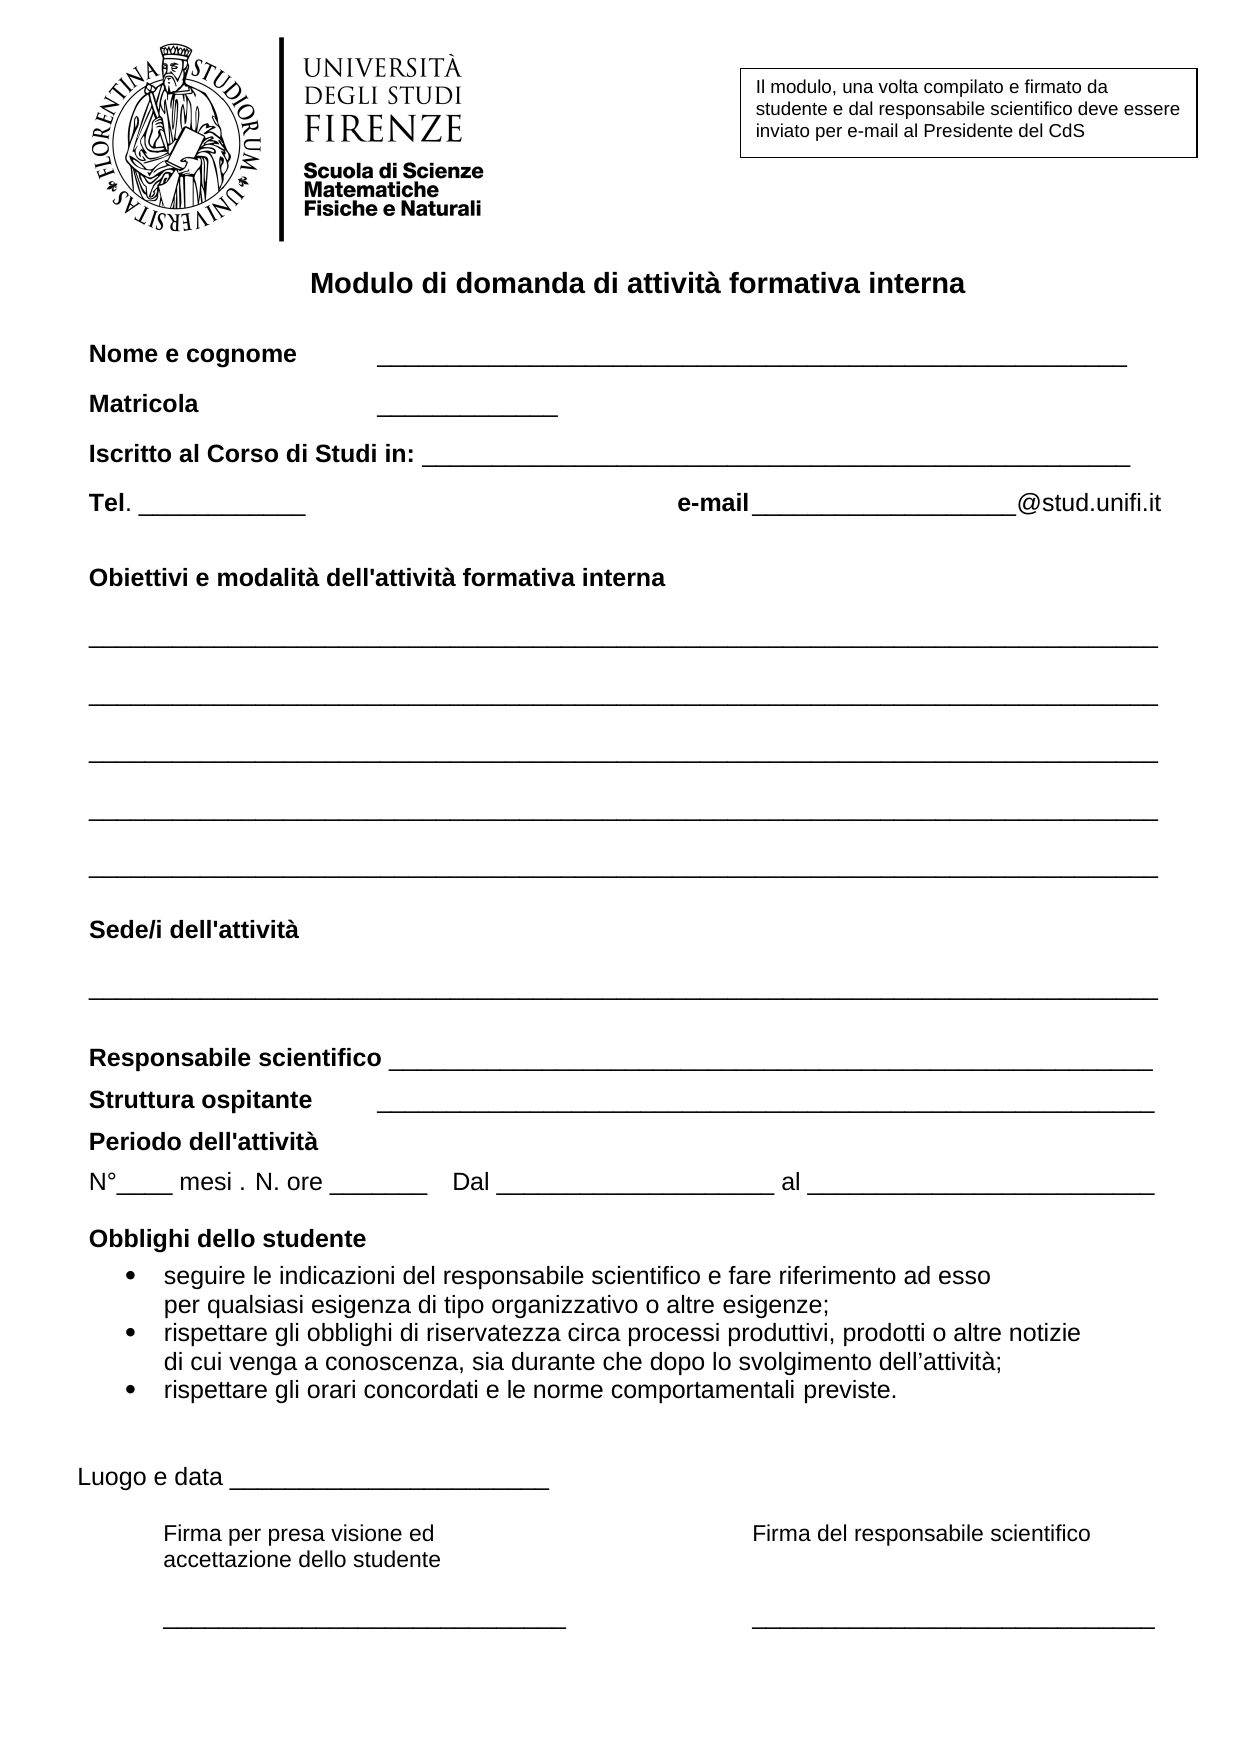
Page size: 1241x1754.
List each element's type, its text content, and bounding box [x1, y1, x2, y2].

text Firma per presa visione ed Firma del responsabile scientifico [163, 1520, 1163, 1546]
list rispettare gli obblighi di riservatezza circa processi produttivi, prodotti o altre notizie di cui venga a conoscenza, sia durante che dopo lo svolgimento dell’attività; [126, 1319, 1088, 1375]
picture [91, 37, 484, 242]
subtitle Iscritto al Corso di Studi in: ___________________________________________________ [89, 439, 1163, 467]
text Luogo e data _______________________ [77, 1462, 1163, 1491]
text Struttura ospitante ________________________________________________________ [89, 1085, 1163, 1113]
text accettazione dello studente [163, 1546, 1163, 1572]
text _________________________________________________________________________________________________________________________________________________________________________________________________________________________________________________________________________________________________________________________________________________________________________________________________ [89, 620, 1163, 879]
subtitle Responsabile scientifico _______________________________________________________ [89, 1043, 1163, 1072]
text Nome e cognome ______________________________________________________ [89, 339, 1163, 368]
list rispettare gli orari concordati e le norme comportamentali previste. [126, 1376, 1163, 1404]
text Periodo dell'attività [89, 1127, 1163, 1155]
text Matricola _____________ [89, 389, 1163, 418]
text Obiettivi e modalità dell'attività formativa interna [89, 563, 1163, 592]
list seguire le indicazioni del responsabile scientifico e fare riferimento ad esso per qualsiasi esigenza di tipo organizzativo o altre esigenze; [126, 1262, 1034, 1318]
subtitle Obblighi dello studente [89, 1224, 1163, 1253]
text Tel. ____________ e-mail ___________________@stud.unifi.it [89, 488, 1163, 517]
title Modulo di domanda di attività formativa interna [310, 266, 1163, 300]
text Sede/i dell'attività _____________________________________________________________________________ [89, 914, 1163, 1001]
text _____________________________ _____________________________ [163, 1601, 1163, 1630]
text N°____ mesi N. ore _______ Dal ____________________ al _________________________ [89, 1166, 1163, 1195]
